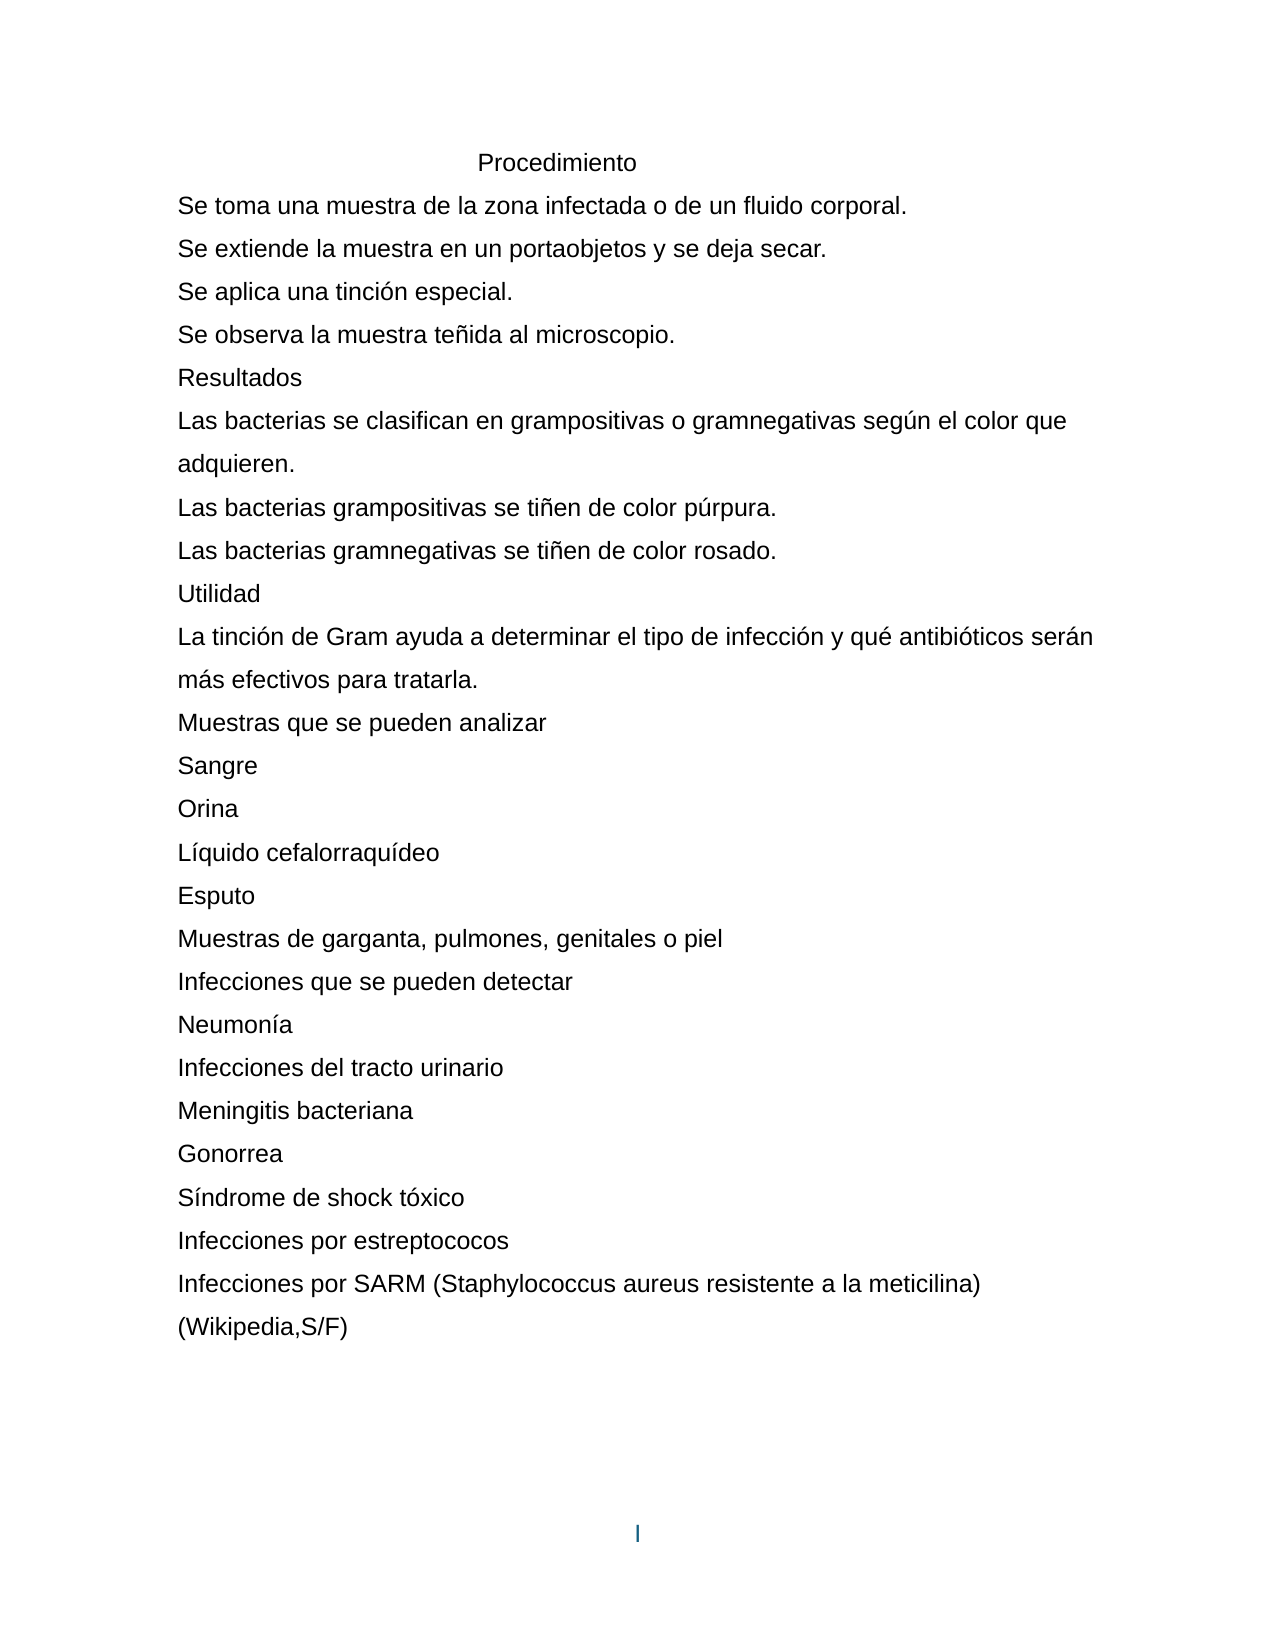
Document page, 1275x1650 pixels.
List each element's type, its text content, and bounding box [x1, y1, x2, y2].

text Infecciones por estreptococos [177, 1226, 1098, 1254]
text Neumonía [177, 1010, 1098, 1039]
text Procedimiento [177, 148, 1098, 176]
text Líquido cefalorraquídeo [177, 838, 1098, 866]
text Muestras que se pueden analizar [177, 708, 1098, 737]
text Meningitis bacteriana [177, 1096, 1098, 1125]
text Las bacterias gramnegativas se tiñen de color rosado. [177, 536, 1098, 564]
text Esputo [177, 881, 1098, 909]
text Se aplica una tinción especial. [177, 277, 1098, 306]
text Orina [177, 794, 1098, 823]
text (Wikipedia,S/F) [177, 1312, 1098, 1341]
text Infecciones que se pueden detectar [177, 967, 1098, 996]
text Infecciones por SARM (Staphylococcus aureus resistente a la meticilina) [177, 1269, 1098, 1298]
text Se toma una muestra de la zona infectada o de un fluido corporal. [177, 191, 1098, 219]
text Gonorrea [177, 1139, 1098, 1168]
text Muestras de garganta, pulmones, genitales o piel [177, 924, 1098, 953]
text Sangre [177, 751, 1098, 780]
text Utilidad [177, 579, 1098, 608]
text Las bacterias grampositivas se tiñen de color púrpura. [177, 493, 1098, 521]
text Infecciones del tracto urinario [177, 1053, 1098, 1082]
text La tinción de Gram ayuda a determinar el tipo de infección y qué antibióticos serán más efectivos para tratarla. [177, 622, 1098, 694]
text Las bacterias se clasifican en grampositivas o gramnegativas según el color que adquieren. [177, 406, 1098, 478]
text Resultados [177, 363, 1098, 392]
text Se observa la muestra teñida al microscopio. [177, 320, 1098, 349]
text Se extiende la muestra en un portaobjetos y se deja secar. [177, 234, 1098, 263]
text Síndrome de shock tóxico [177, 1183, 1098, 1211]
